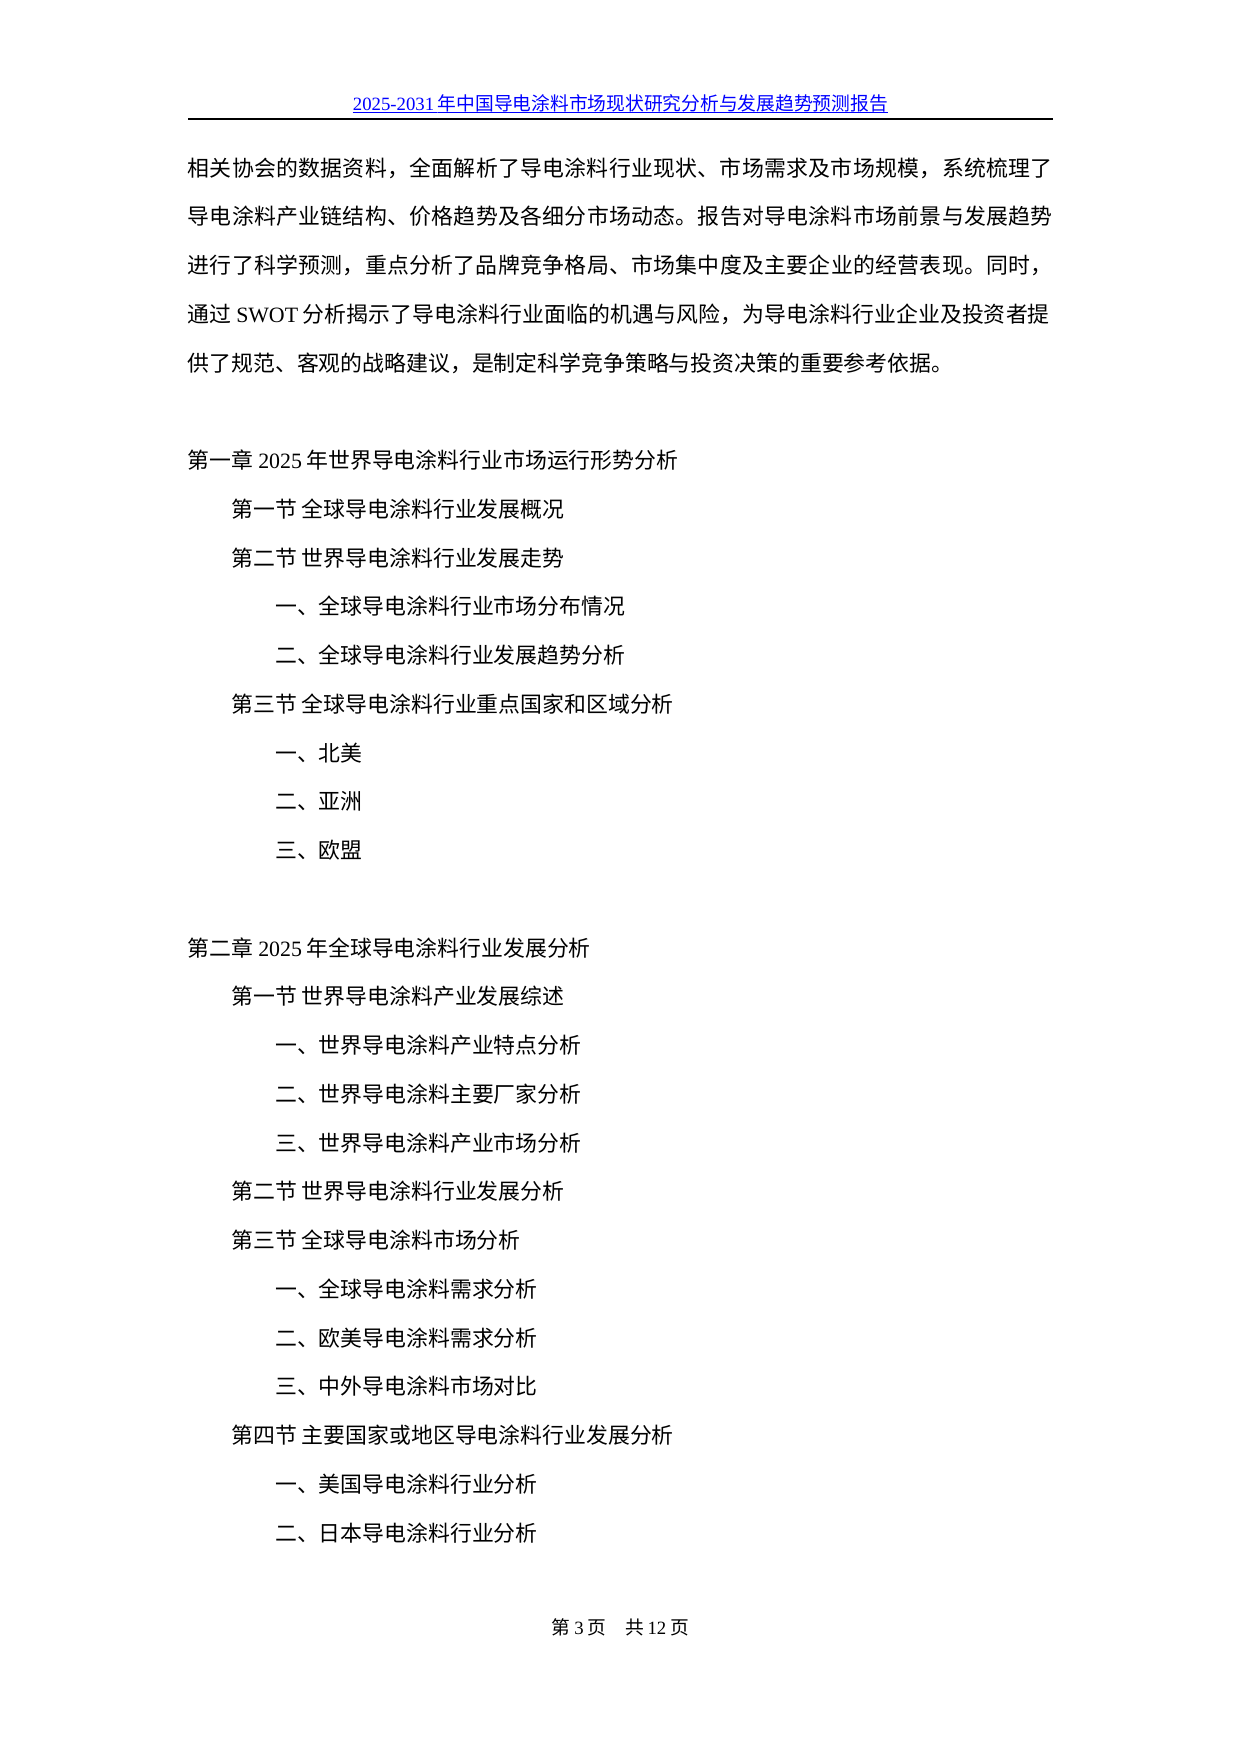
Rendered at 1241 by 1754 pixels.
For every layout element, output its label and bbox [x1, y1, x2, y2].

text [187, 150, 1053, 1548]
